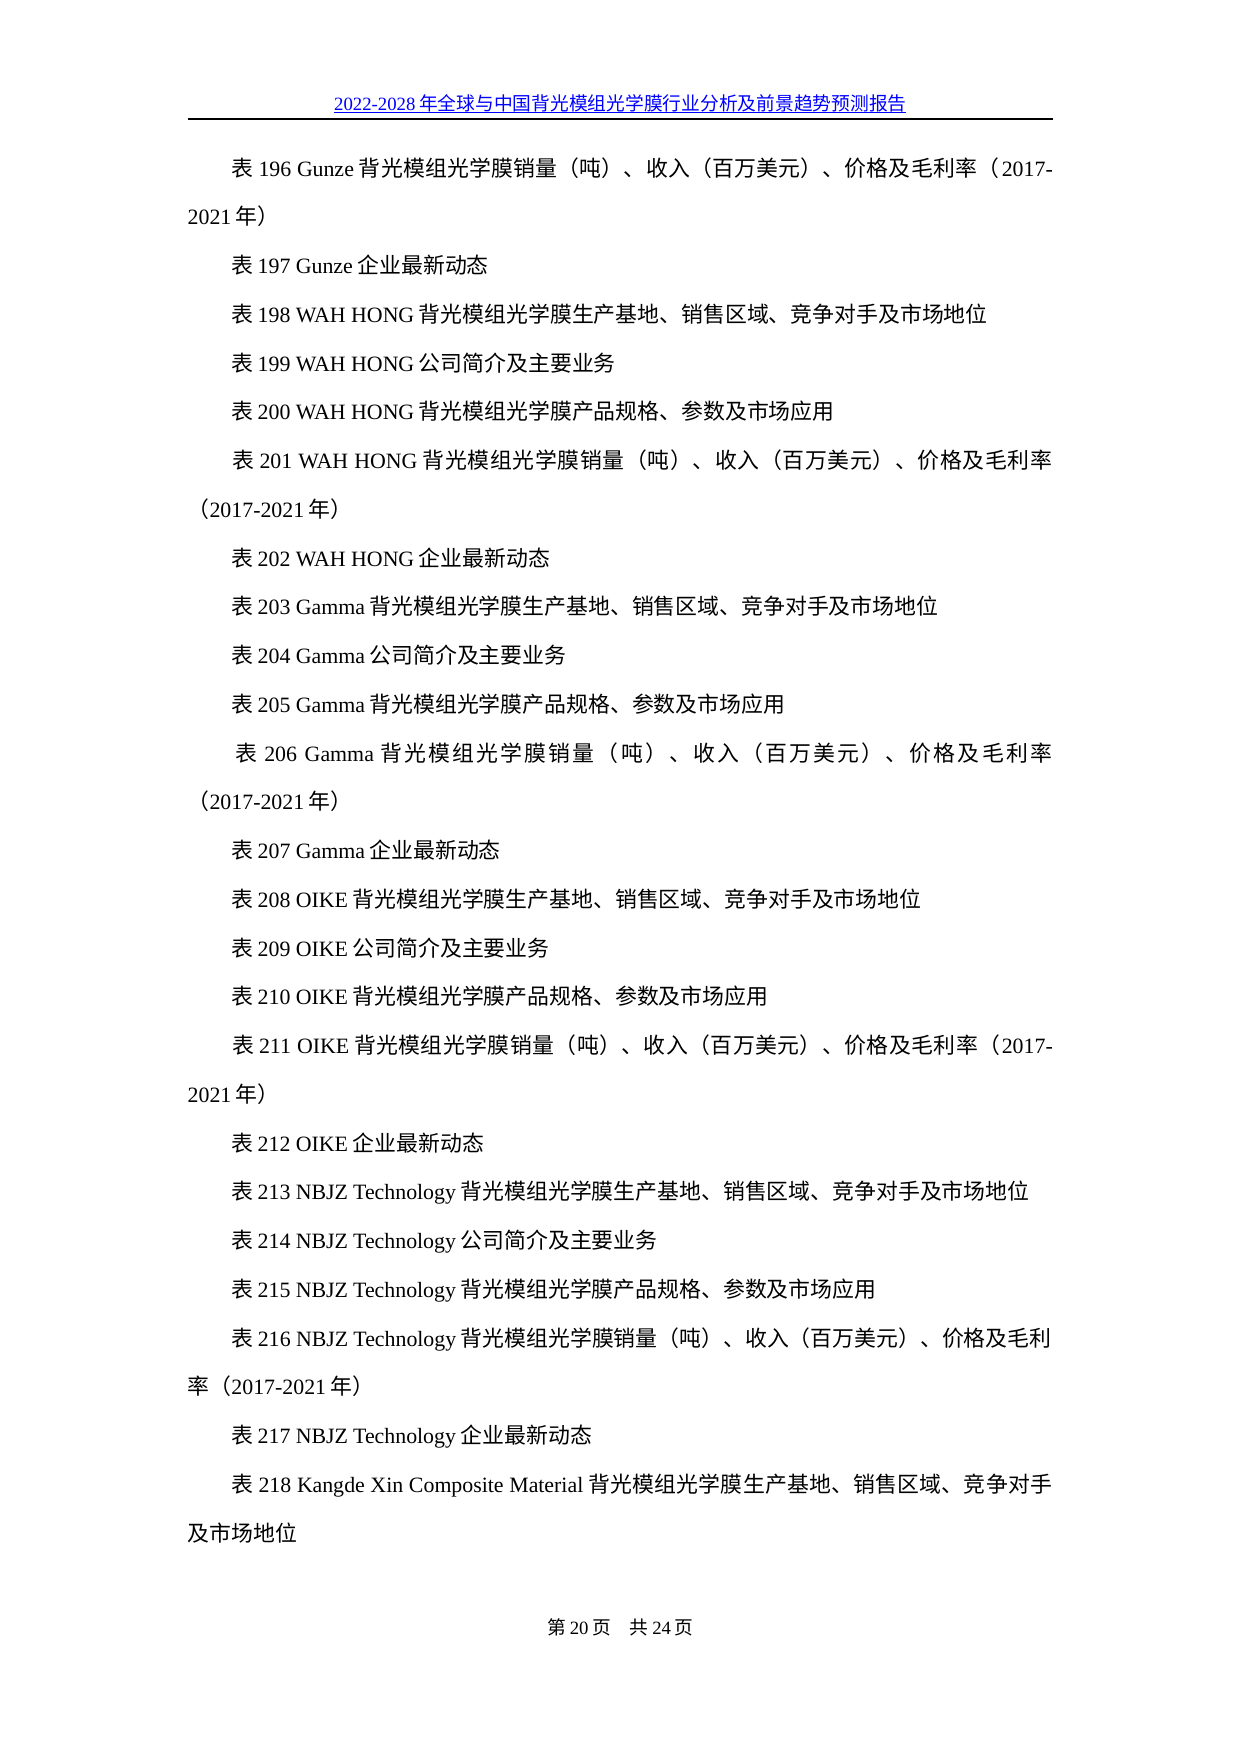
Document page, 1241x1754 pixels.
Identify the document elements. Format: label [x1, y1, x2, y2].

text [187, 150, 1053, 1548]
